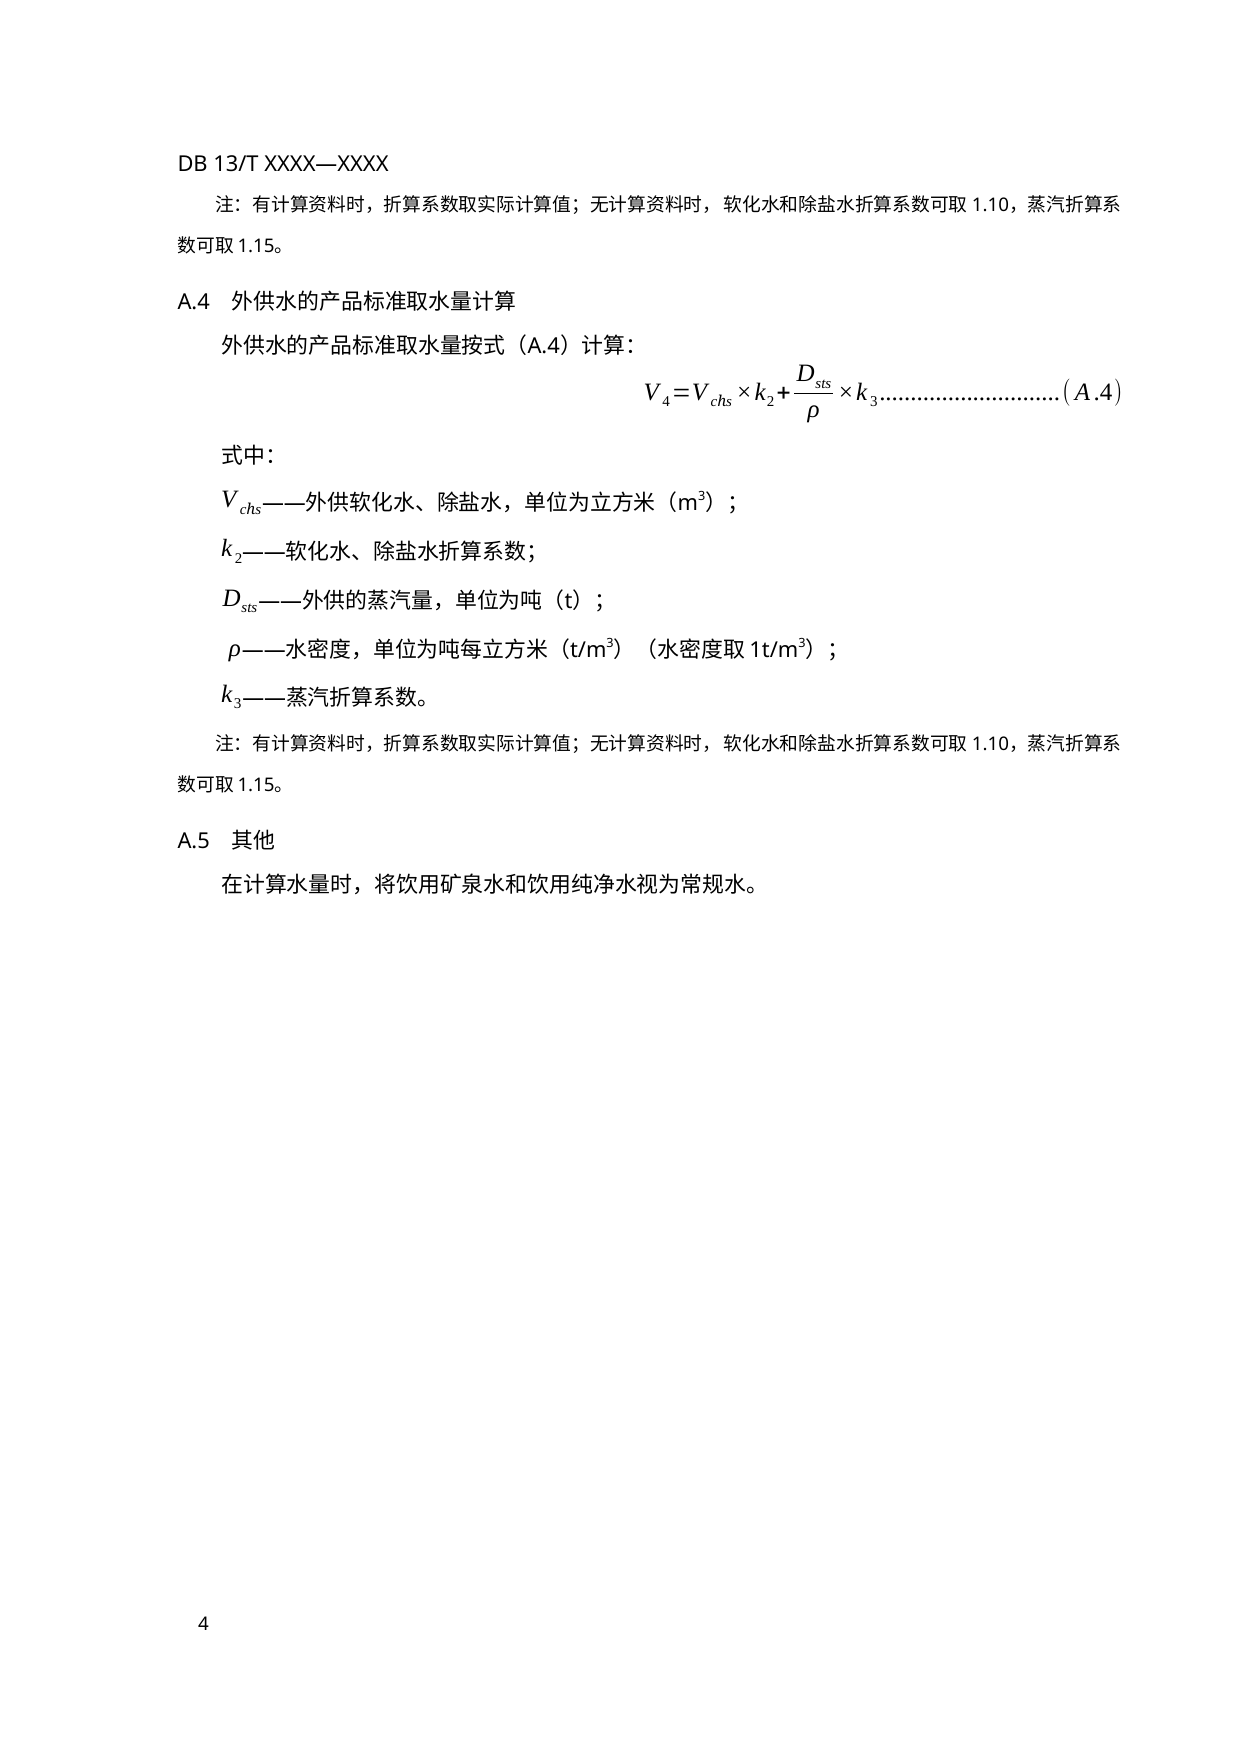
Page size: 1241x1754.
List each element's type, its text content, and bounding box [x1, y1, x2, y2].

text 外供水的产品标准取水量按式（A.4）计算： [177, 328, 1122, 360]
text 式中： [177, 438, 1122, 469]
text ——水密度，单位为吨每立方米（t/m3）（水密度取1t/m3）； [177, 632, 1122, 664]
text ——外供的蒸汽量，单位为吨（t）； [177, 583, 1122, 616]
text 在计算水量时，将饮用矿泉水和饮用纯净水视为常规水。 [177, 867, 1122, 899]
text ——蒸汽折算系数。 [177, 680, 1122, 713]
text ——外供软化水、除盐水，单位为立方米（m3）； [177, 485, 1122, 518]
text 注：有计算资料时，折算系数取实际计算值；无计算资料时，软化水和除盐水折算系数可取1.10，蒸汽折算系数可取1.15。 [177, 729, 1122, 797]
text ——软化水、除盐水折算系数； [177, 534, 1122, 567]
list 其他 [177, 823, 1122, 855]
text 注：有计算资料时，折算系数取实际计算值；无计算资料时，软化水和除盐水折算系数可取1.10，蒸汽折算系数可取1.15。 [177, 190, 1122, 258]
list 外供水的产品标准取水量计算 [177, 284, 1122, 316]
